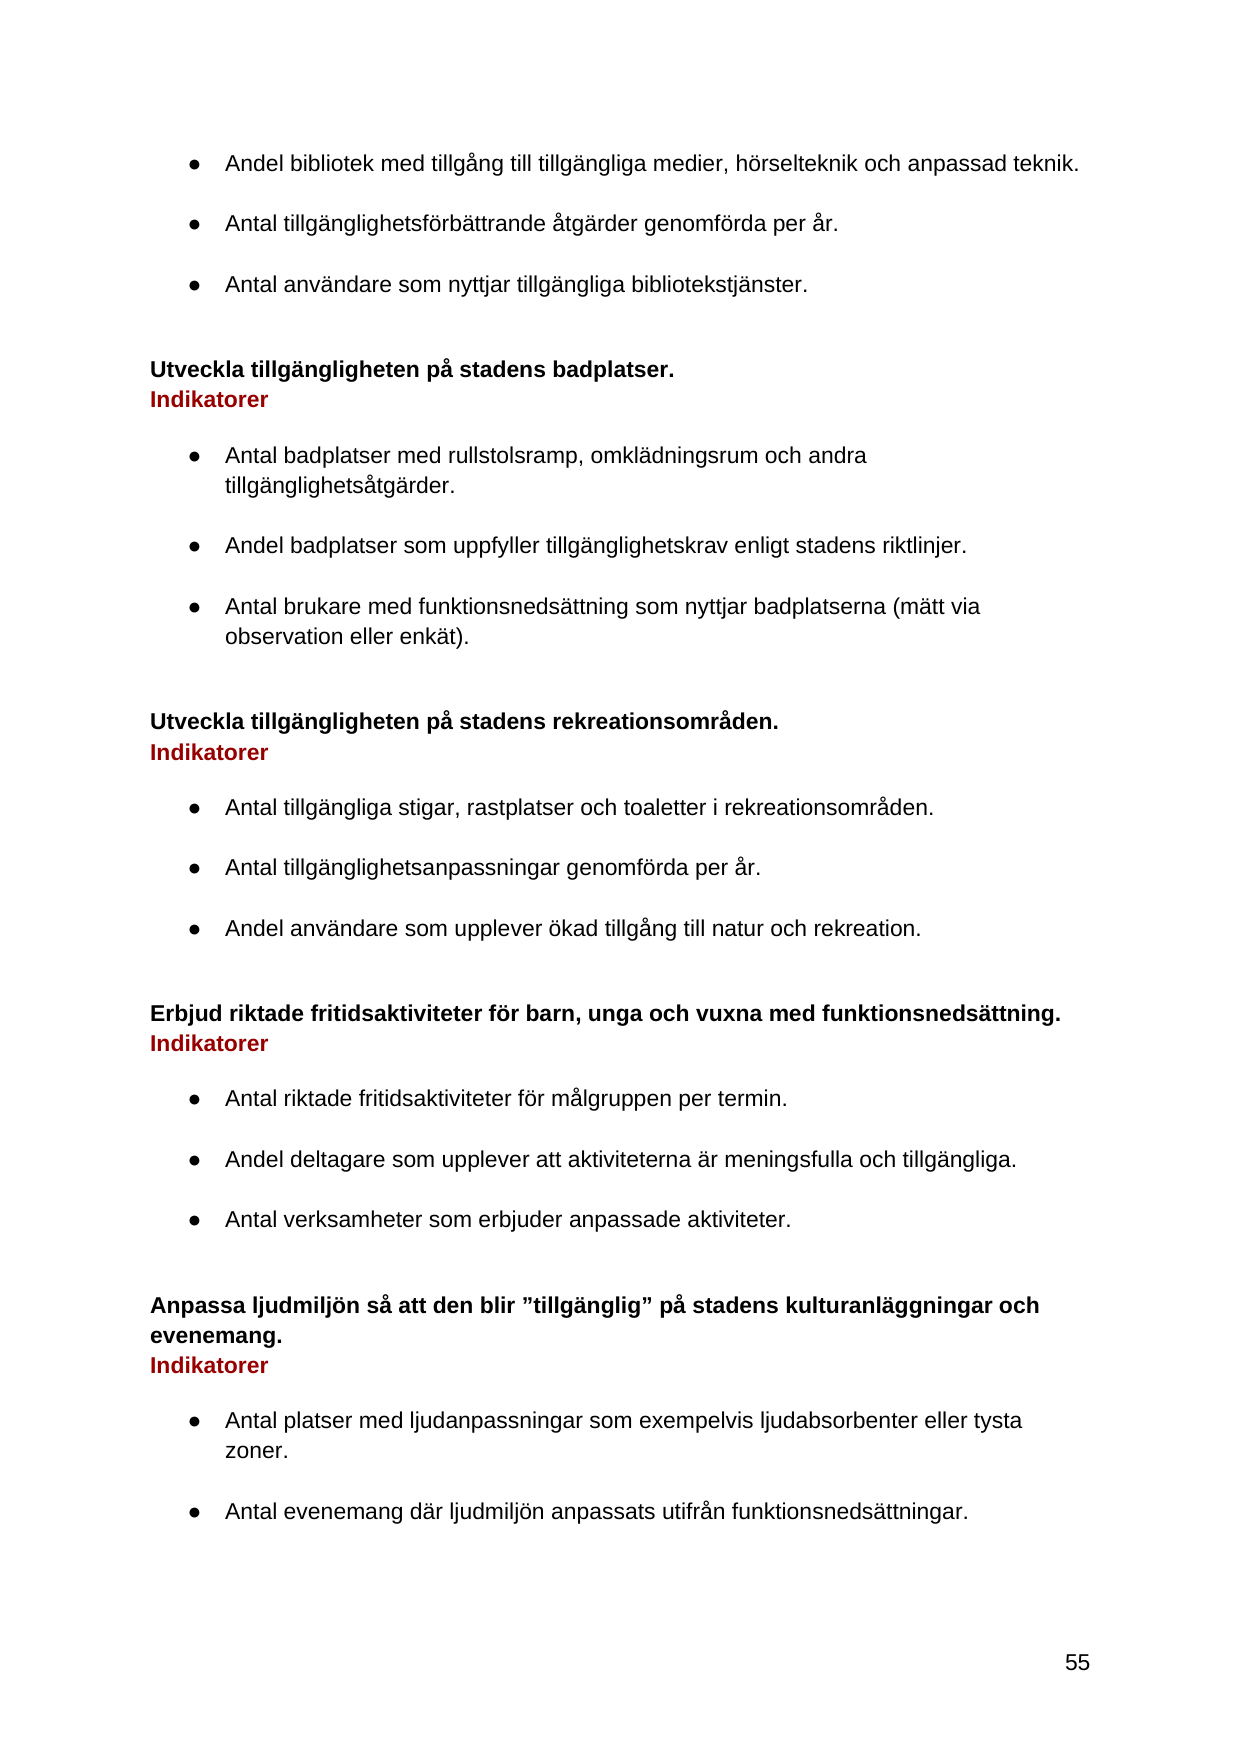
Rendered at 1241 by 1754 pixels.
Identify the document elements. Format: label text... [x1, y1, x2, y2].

list Antal evenemang där ljudmiljön anpassats utifrån funktionsnedsättningar. [187, 1498, 1090, 1554]
text Utveckla tillgängligheten på stadens rekreationsområden. Indikatorer [150, 708, 1090, 765]
list Antal tillgänglighetsanpassningar genomförda per år. [187, 854, 1090, 911]
list Andel användare som upplever ökad tillgång till natur och rekreation. [187, 914, 1090, 971]
text Anpassa ljudmiljön så att den blir ”tillgänglig” på stadens kulturanläggningar och evenemang. Indikatorer [150, 1292, 1090, 1378]
list Antal tillgängliga stigar, rastplatser och toaletter i rekreationsområden. [187, 794, 1090, 850]
list Antal badplatser med rullstolsramp, omklädningsrum och andra tillgänglighetsåtgärder. [187, 442, 1090, 528]
list Andel badplatser som uppfyller tillgänglighetskrav enligt stadens riktlinjer. [187, 532, 1090, 589]
list Andel bibliotek med tillgång till tillgängliga medier, hörselteknik och anpassad teknik. [187, 150, 1090, 207]
text Erbjud riktade fritidsaktiviteter för barn, unga och vuxna med funktionsnedsättning. Indikatorer [150, 1000, 1090, 1057]
list Antal riktade fritidsaktiviteter för målgruppen per termin. [187, 1085, 1090, 1142]
list Andel deltagare som upplever att aktiviteterna är meningsfulla och tillgängliga. [187, 1146, 1090, 1202]
list Antal verksamheter som erbjuder anpassade aktiviteter. [187, 1206, 1090, 1263]
list Antal tillgänglighetsförbättrande åtgärder genomförda per år. [187, 210, 1090, 267]
list Antal användare som nyttjar tillgängliga bibliotekstjänster. [187, 271, 1090, 327]
text Utveckla tillgängligheten på stadens badplatser. Indikatorer [150, 356, 1090, 413]
list Antal platser med ljudanpassningar som exempelvis ljudabsorbenter eller tysta zoner. [187, 1407, 1090, 1494]
list Antal brukare med funktionsnedsättning som nyttjar badplatserna (mätt via observation eller enkät). [187, 593, 1090, 679]
